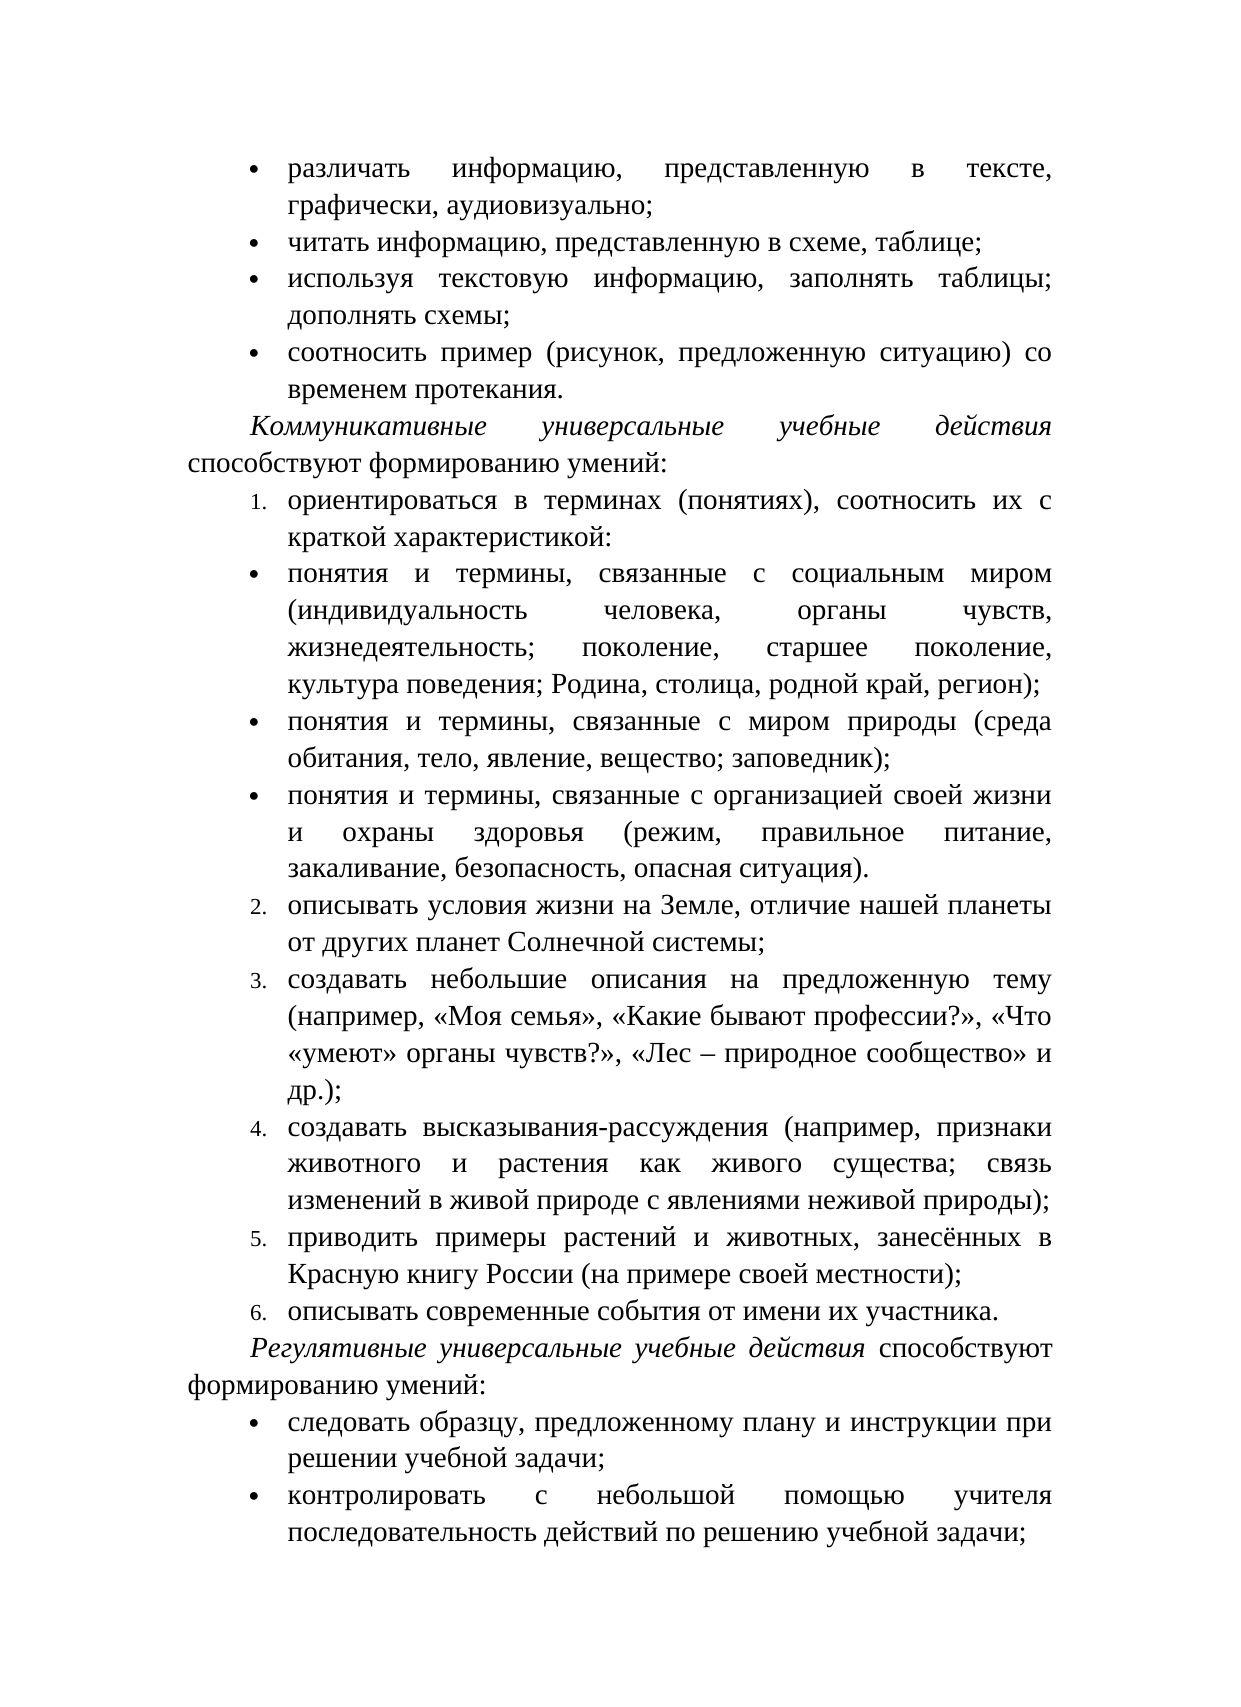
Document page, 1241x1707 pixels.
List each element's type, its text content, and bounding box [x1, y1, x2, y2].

list создавать небольшие описания на предложенную тему (например, «Моя семья», «Какие бывают профессии?», «Что «умеют» органы чувств?», «Лес – природное сообщество» и др.); [250, 961, 1053, 1105]
list описывать условия жизни на Земле, отличие нашей планеты от других планет Солнечной системы; [250, 887, 1053, 958]
text Регулятивные универсальные учебные действия способствуют формированию умений: [187, 1330, 1053, 1400]
list читать информацию, представленную в схеме, таблице; [250, 224, 1053, 257]
list понятия и термины, связанные с организацией своей жизни и охраны здоровья (режим, правильное питание, закаливание, безопасность, опасная ситуация). [250, 777, 1053, 884]
list описывать современные события от имени их участника. [250, 1293, 1053, 1327]
list используя текстовую информацию, заполнять таблицы; дополнять схемы; [250, 261, 1053, 331]
list ориентироваться в терминах (понятиях), соотносить их с краткой характеристикой: [250, 482, 1053, 552]
list контролировать с небольшой помощью учителя последовательность действий по решению учебной задачи; [250, 1477, 1053, 1548]
list понятия и термины, связанные с миром природы (среда обитания, тело, явление, вещество; заповедник); [250, 703, 1053, 773]
list соотносить пример (рисунок, предложенную ситуацию) со временем протекания. [250, 334, 1053, 405]
text Коммуникативные универсальные учебные действия способствуют формированию умений: [187, 408, 1053, 478]
list следовать образцу, предложенному плану и инструкции при решении учебной задачи; [250, 1404, 1053, 1474]
list различать информацию, представленную в тексте, графически, аудиовизуально; [250, 150, 1053, 220]
list понятия и термины, связанные с социальным миром (индивидуальность человека, органы чувств, жизнедеятельность; поколение, старшее поколение, культура поведения; Родина, столица, родной край, регион); [250, 556, 1053, 700]
list приводить примеры растений и животных, занесённых в Красную книгу России (на примере своей местности); [250, 1219, 1053, 1290]
list создавать высказывания-рассуждения (например, признаки животного и растения как живого существа; связь изменений в живой природе с явлениями неживой природы); [250, 1109, 1053, 1216]
